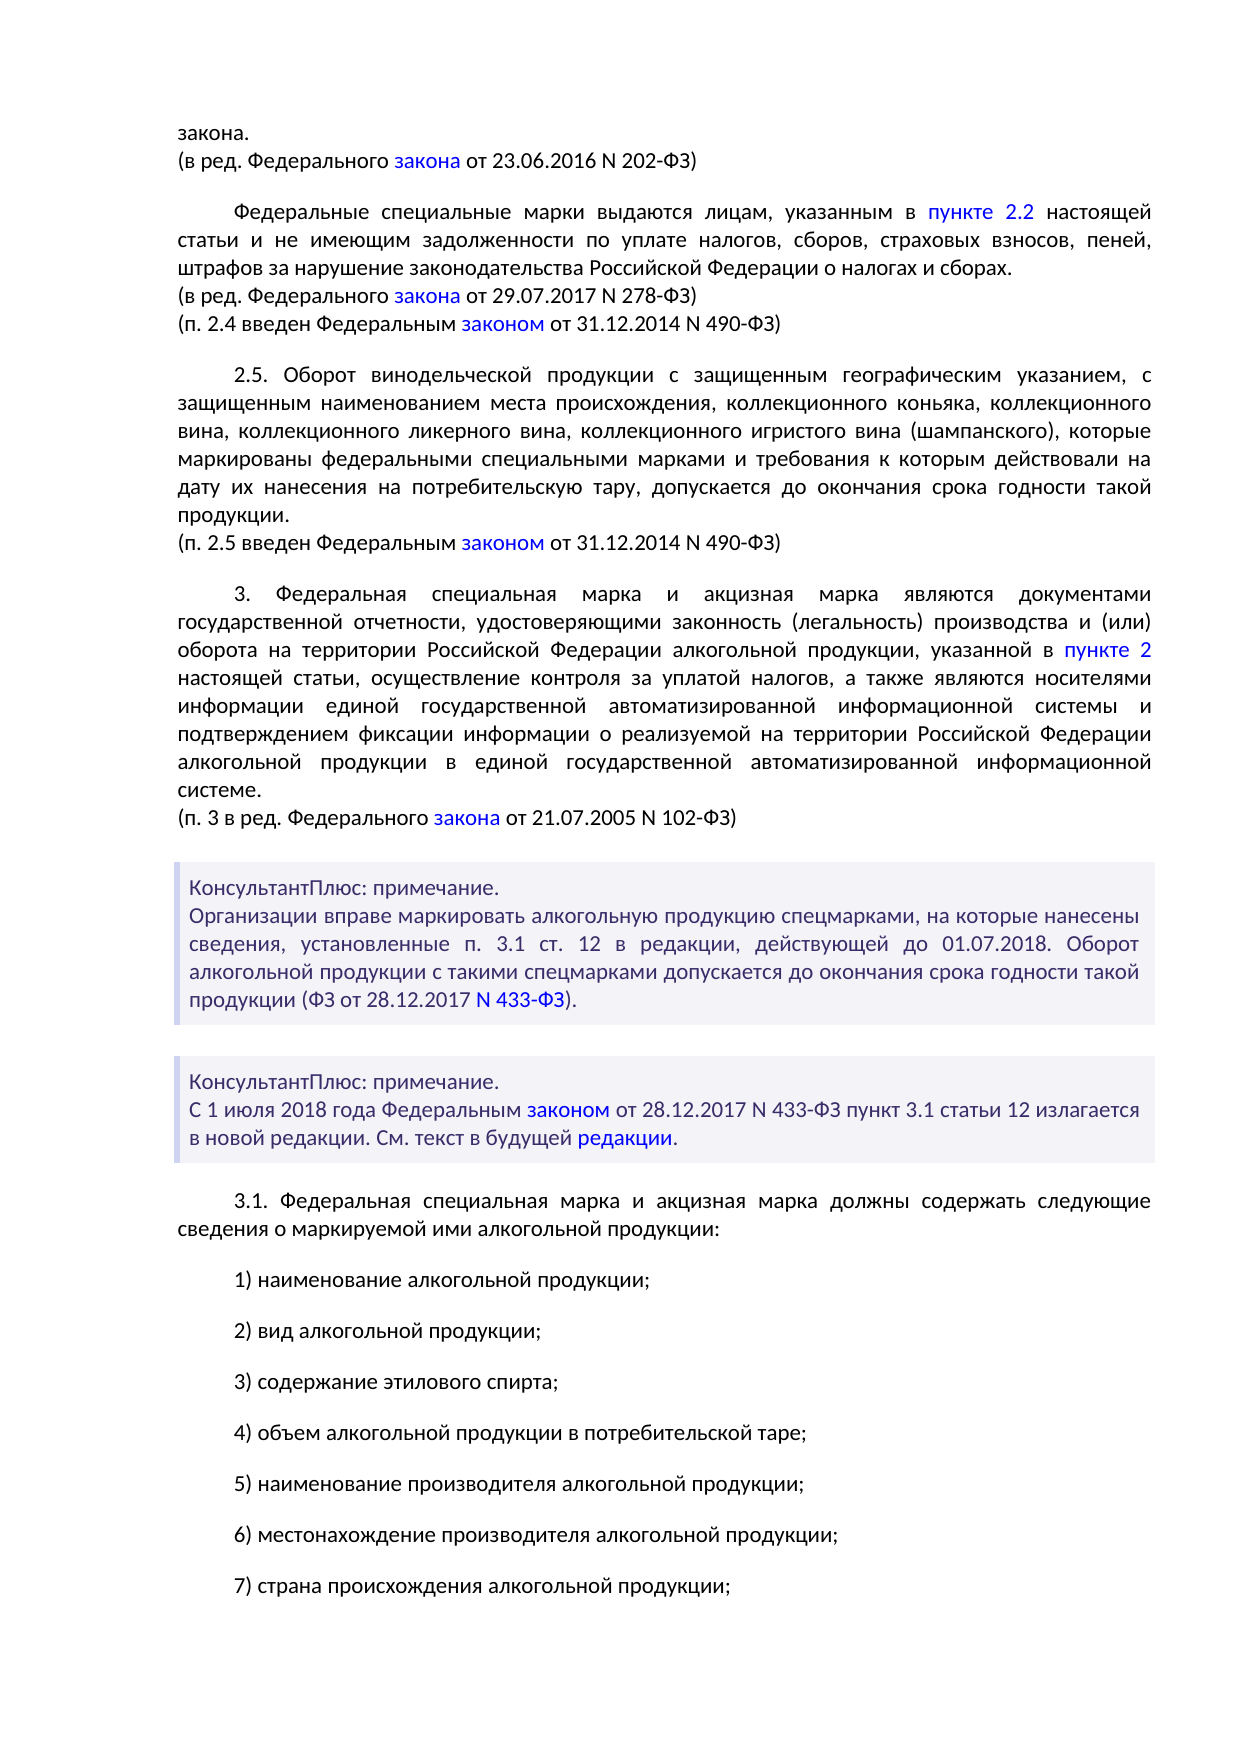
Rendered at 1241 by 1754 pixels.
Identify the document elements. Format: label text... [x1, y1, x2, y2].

text (в ред. Федерального закона от 29.07.2017 N 278-ФЗ) [177, 281, 1152, 309]
text 3) содержание этилового спирта; [177, 1367, 1152, 1395]
text Федеральные специальные марки выдаются лицам, указанным в пункте 2.2 настоящей статьи и не имеющим задолженности по уплате налогов, сборов, страховых взносов, пеней, штрафов за нарушение законодательства Российской Федерации о налогах и сборах. [177, 197, 1152, 281]
text 2.5. Оборот винодельческой продукции с защищенным географическим указанием, с защищенным наименованием места происхождения, коллекционного коньяка, коллекционного вина, коллекционного ликерного вина, коллекционного игристого вина (шампанского), которые маркированы федеральными специальными марками и требования к которым действовали на дату их нанесения на потребительскую тару, допускается до окончания срока годности такой продукции. [177, 360, 1152, 528]
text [177, 118, 1152, 146]
text 4) объем алкогольной продукции в потребительской таре; [177, 1418, 1152, 1446]
text (п. 2.5 введен Федеральным законом от 31.12.2014 N 490-ФЗ) [177, 528, 1152, 556]
text 3.1. Федеральная специальная марка и акцизная марка должны содержать следующие сведения о маркируемой ими алкогольной продукции: [177, 1186, 1152, 1242]
text 1) наименование алкогольной продукции; [177, 1265, 1152, 1293]
text (п. 3 в ред. Федерального закона от 21.07.2005 N 102-ФЗ) [177, 803, 1152, 831]
table_header КонсультантПлюс: примечание. Организации вправе маркировать алкогольную продукцию спецмарками, на которые нанесены сведения, установленные п. 3.1 ст. 12 в редакции, действующей до 01.07.2018. Оборот алкогольной продукции с такими спецмарками допускается до окончания срока годности такой продукции (ФЗ от 28.12.2017 N 433-ФЗ). [180, 862, 1149, 1025]
text 6) местонахождение производителя алкогольной продукции; [177, 1520, 1152, 1548]
text 3. Федеральная специальная марка и акцизная марка являются документами государственной отчетности, удостоверяющими законность (легальность) производства и (или) оборота на территории Российской Федерации алкогольной продукции, указанной в пункте 2 настоящей статьи, осуществление контроля за уплатой налогов, а также являются носителями информации единой государственной автоматизированной информационной системы и подтверждением фиксации информации о реализуемой на территории Российской Федерации алкогольной продукции в единой государственной автоматизированной информационной системе. [177, 579, 1152, 803]
text (в ред. Федерального закона от 23.06.2016 N 202-ФЗ) [177, 146, 1152, 174]
text 2) вид алкогольной продукции; [177, 1316, 1152, 1344]
text (п. 2.4 введен Федеральным законом от 31.12.2014 N 490-ФЗ) [177, 309, 1152, 337]
text 5) наименование производителя алкогольной продукции; [177, 1469, 1152, 1497]
table_header КонсультантПлюс: примечание. С 1 июля 2018 года Федеральным законом от 28.12.2017 N 433-ФЗ пункт 3.1 статьи 12 излагается в новой редакции. См. текст в будущей редакции. [180, 1056, 1149, 1163]
text 7) страна происхождения алкогольной продукции; [177, 1571, 1152, 1599]
